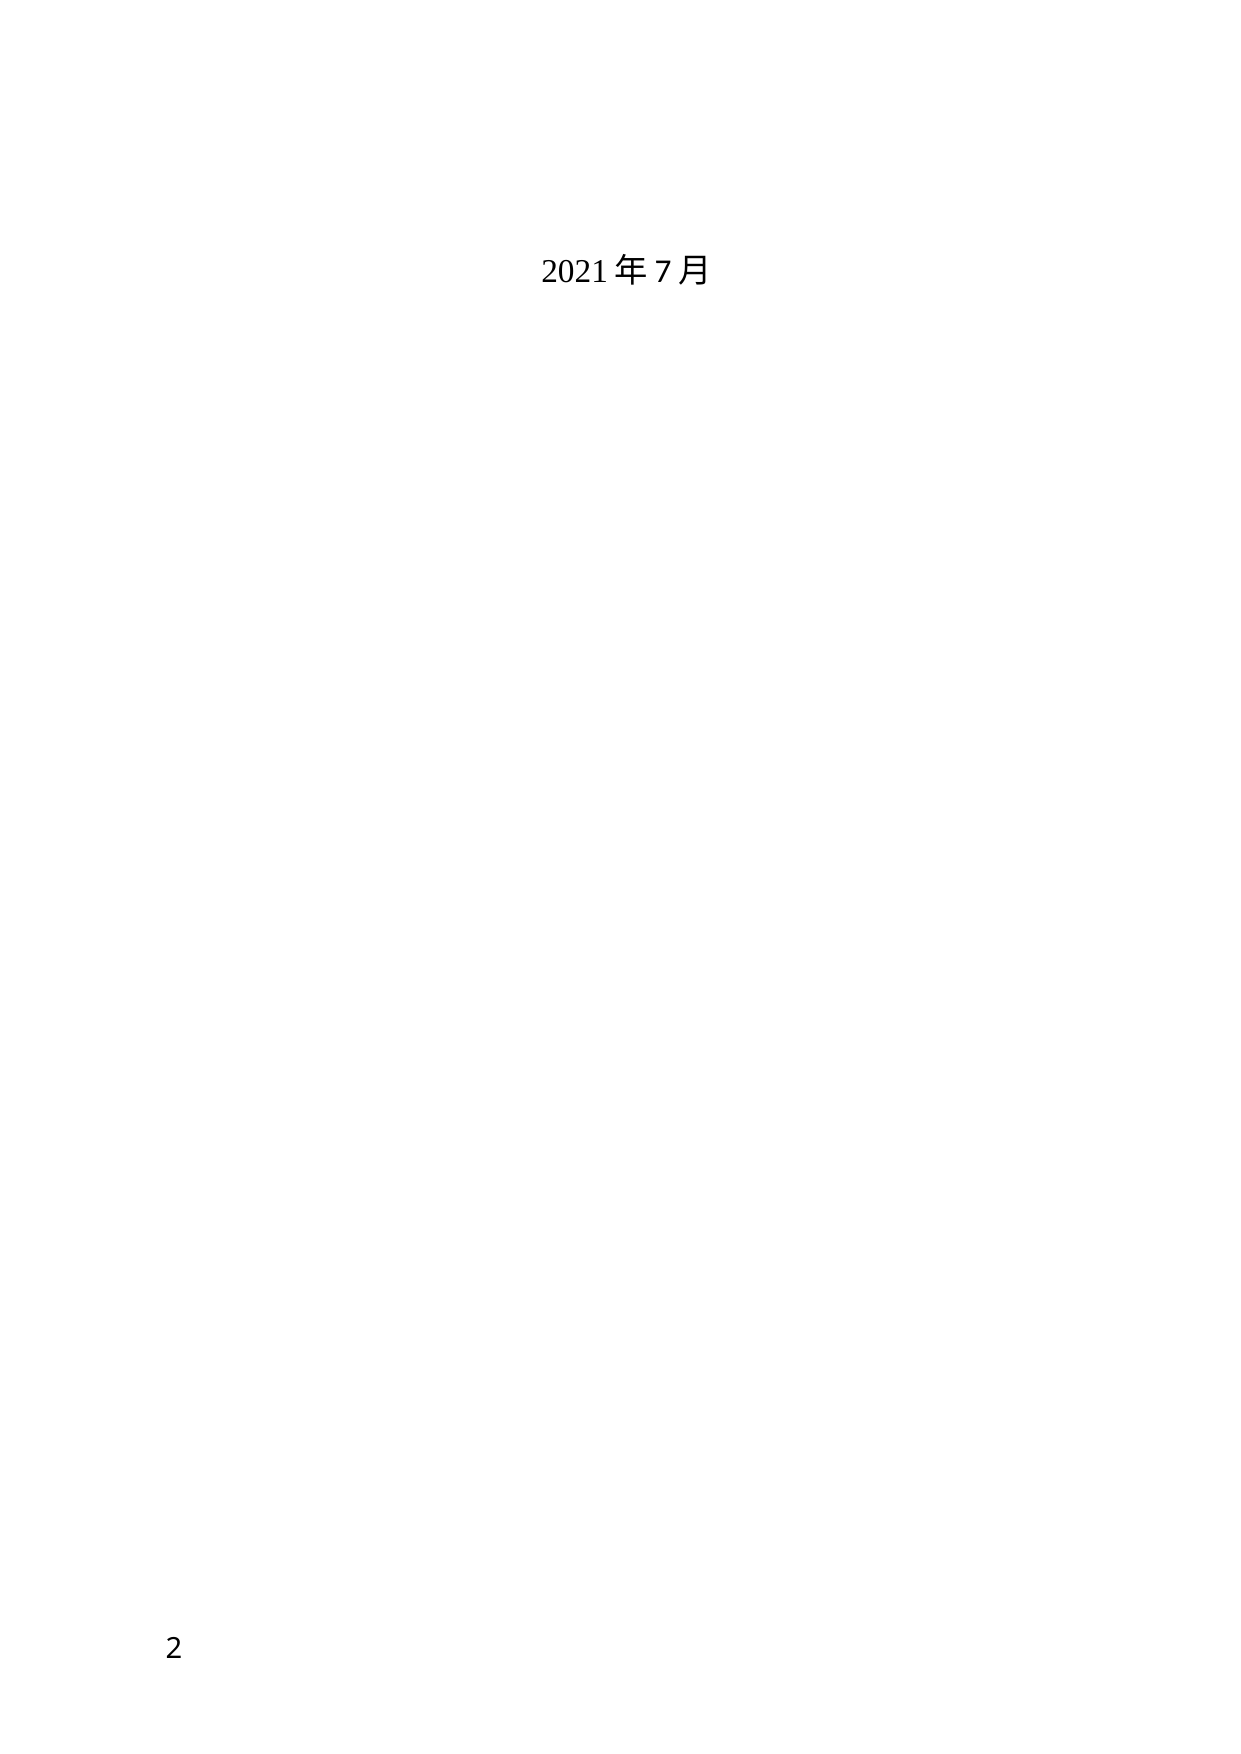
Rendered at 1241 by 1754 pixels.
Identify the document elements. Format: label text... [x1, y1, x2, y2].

text 2021年7月 [165, 235, 1087, 301]
